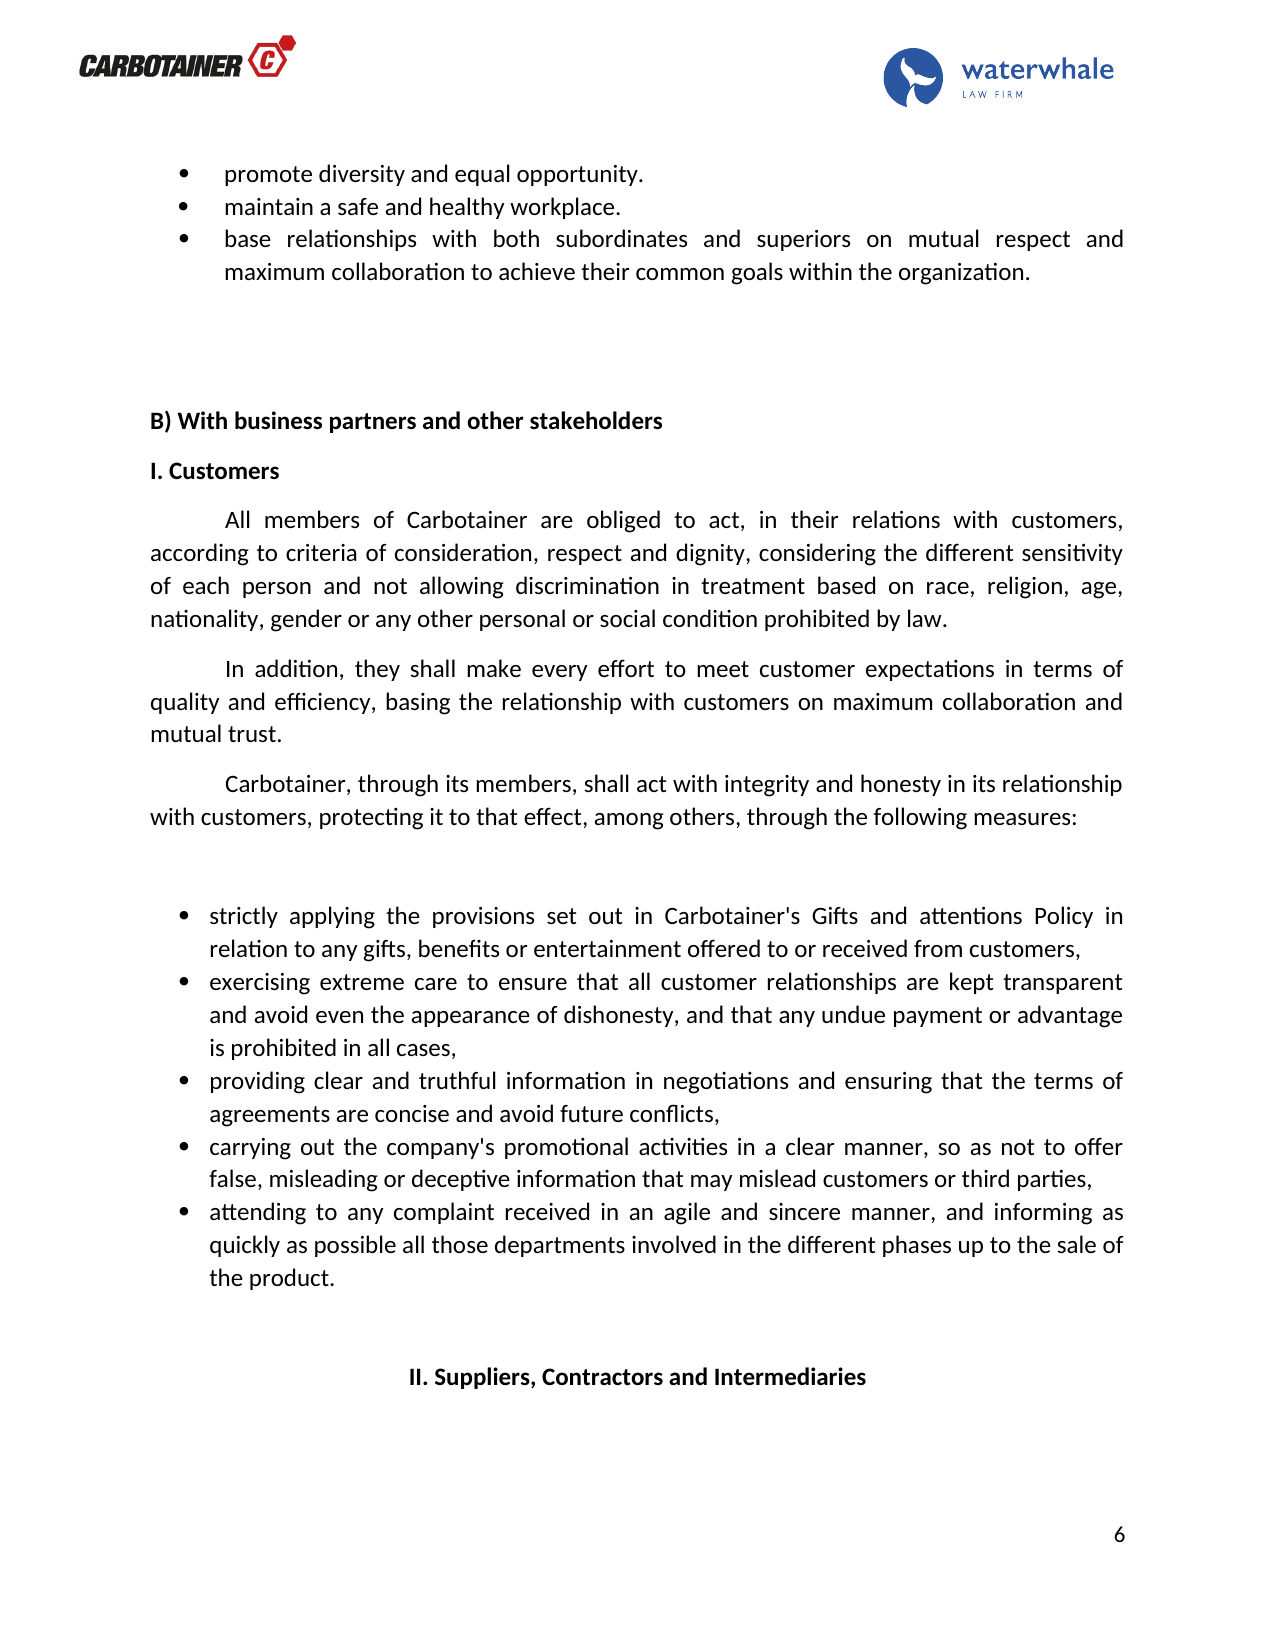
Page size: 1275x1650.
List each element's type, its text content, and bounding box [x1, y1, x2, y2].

list maintain a safe and healthy workplace. [179, 191, 1125, 221]
list promote diversity and equal opportunity. [179, 158, 1125, 188]
list exercising extreme care to ensure that all customer relationships are kept transparent and avoid even the appearance of dishonesty, and that any undue payment or advantage is prohibited in all cases, [179, 966, 1125, 1062]
text B) With business partners and other stakeholders [150, 405, 1125, 436]
text II. Suppliers, Contractors and Intermediaries [150, 1362, 1125, 1392]
text Carbotainer, through its members, shall act with integrity and honesty in its relationship with customers, protecting it to that effect, among others, through the following measures: [150, 768, 1125, 832]
list strictly applying the provisions set out in Carbotainer's Gifts and attentions Policy in relation to any gifts, benefits or entertainment offered to or received from customers, [179, 900, 1125, 964]
text All members of Carbotainer are obliged to act, in their relations with customers, according to criteria of consideration, respect and dignity, considering the different sensitivity of each person and not allowing discrimination in treatment based on race, religion, age, nationality, gender or any other personal or social condition prohibited by law. [150, 504, 1125, 634]
text I. Customers [150, 455, 1125, 485]
list base relationships with both subordinates and superiors on mutual respect and maximum collaboration to achieve their common goals within the organization. [179, 224, 1125, 287]
list providing clear and truthful information in negotiations and ensuring that the terms of agreements are concise and avoid future conflicts, [179, 1065, 1125, 1128]
list attending to any complaint received in an agile and sincere manner, and informing as quickly as possible all those departments involved in the different phases up to the sale of the product. [179, 1197, 1125, 1293]
list carrying out the company's promotional activities in a clear manner, so as not to offer false, misleading or deceptive information that may mislead customers or third parties, [179, 1131, 1125, 1194]
picture [855, 25, 1142, 131]
text In addition, they shall make every effort to meet customer expectations in terms of quality and efficiency, basing the relationship with customers on maximum collaboration and mutual trust. [150, 653, 1125, 749]
picture [65, 18, 310, 109]
